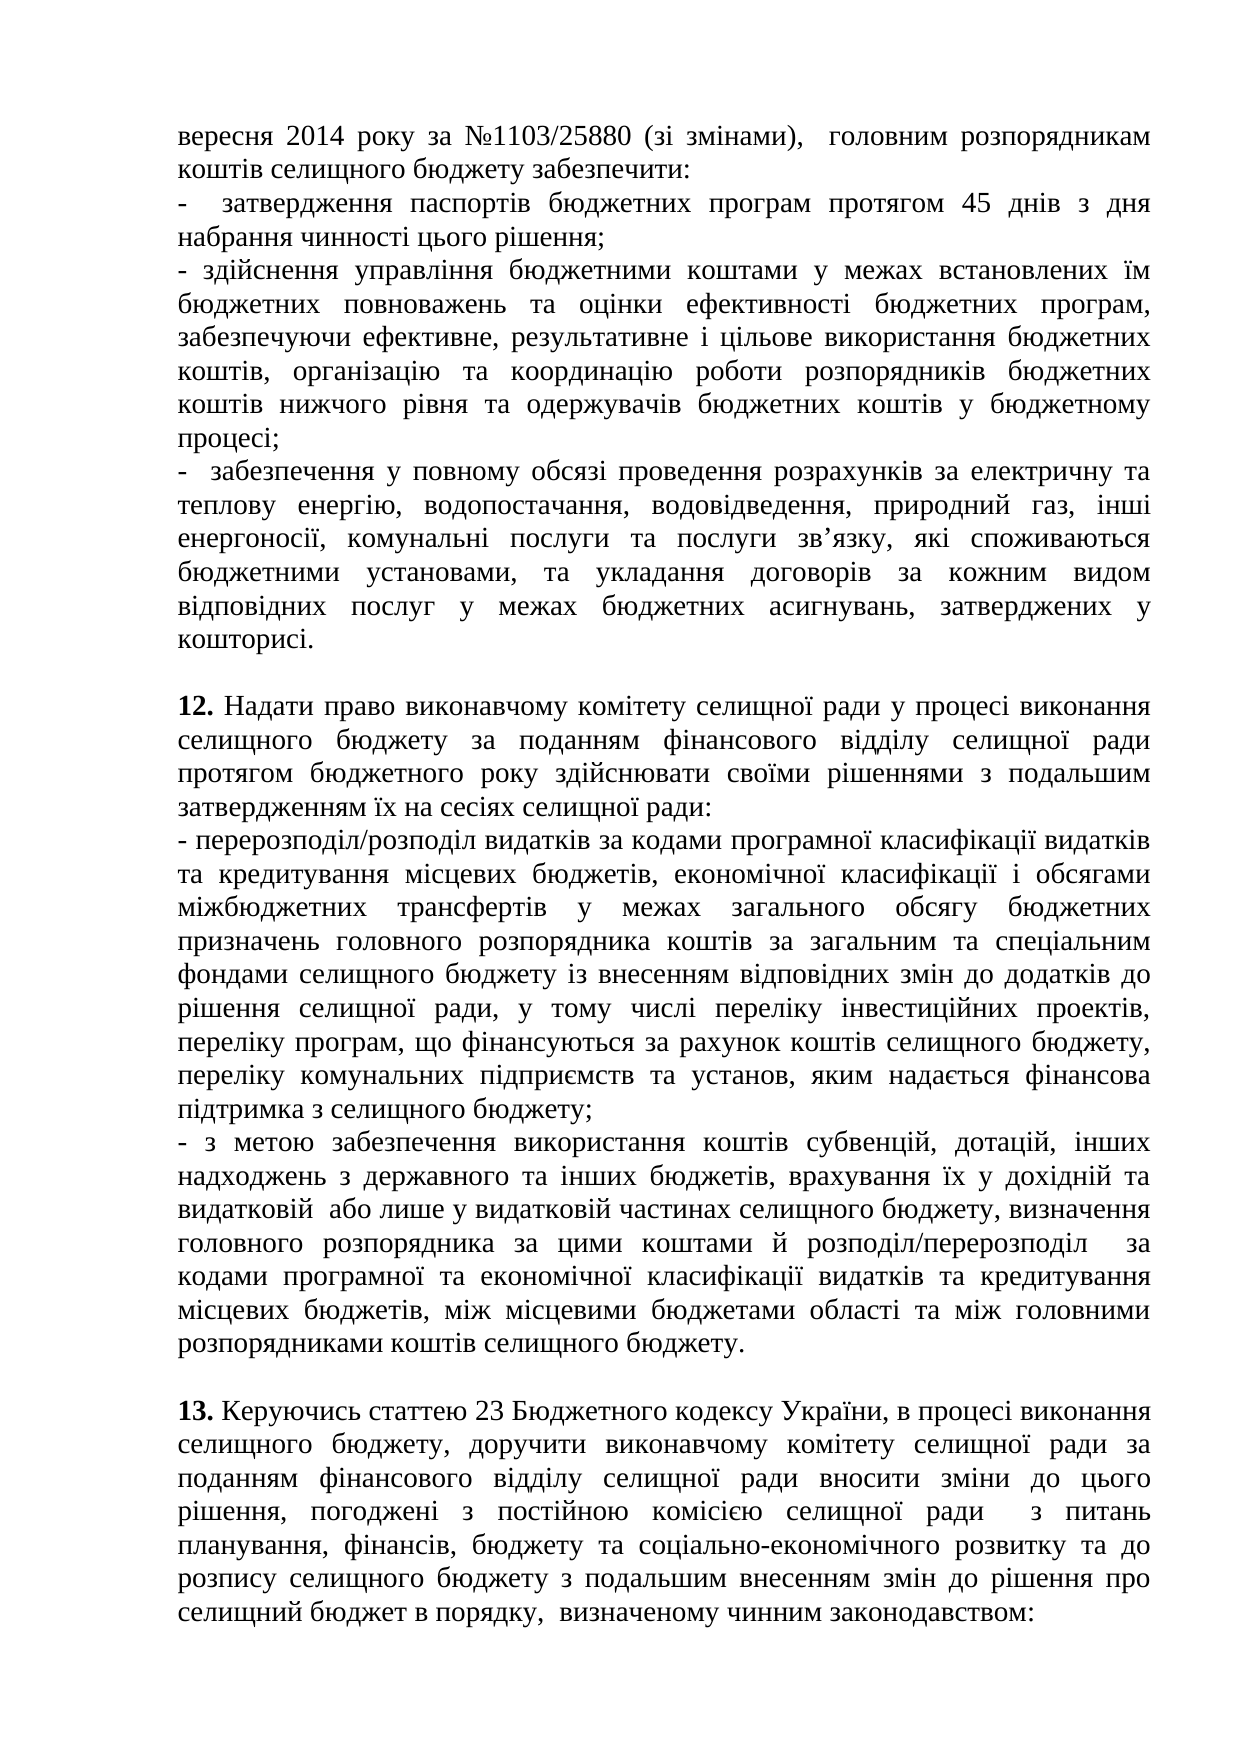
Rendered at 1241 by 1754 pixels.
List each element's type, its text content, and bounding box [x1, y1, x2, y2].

text - здійснення управління бюджетними коштами у межах встановлених їм бюджетних повноважень та оцінки ефективності бюджетних програм, забезпечуючи ефективне, результативне і цільове використання бюджетних коштів, організацію та координацію роботи розпорядників бюджетних коштів нижчого рівня та одержувачів бюджетних коштів у бюджетному процесі; [177, 252, 1152, 453]
text 13. Керуючись статтею 23 Бюджетного кодексу України, в процесі виконання селищного бюджету, доручити виконавчому комітету селищної ради за поданням фінансового відділу селищної ради вносити зміни до цього рішення, погоджені з постійною комісією селищної ради з питань планування, фінансів, бюджету та соціально-економічного розвитку та до розпису селищного бюджету з подальшим внесенням змін до рішення про селищний бюджет в порядку, визначеному чинним законодавством: [177, 1393, 1152, 1627]
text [177, 118, 1152, 185]
text - з метою забезпечення використання коштів субвенцій, дотацій, інших надходжень з державного та інших бюджетів, врахування їх у дохідній та видатковій або лише у видатковій частинах селищного бюджету, визначення головного розпорядника за цими коштами й розподіл/перерозподіл за кодами програмної та економічної класифікації видатків та кредитування місцевих бюджетів, між місцевими бюджетами області та між головними розпорядниками коштів селищного бюджету. [177, 1124, 1152, 1359]
text 12. Надати право виконавчому комітету селищної ради у процесі виконання селищного бюджету за поданням фінансового відділу селищної ради протягом бюджетного року здійснювати своїми рішеннями з подальшим затвердженням їх на сесіях селищної ради: [177, 688, 1152, 822]
text - забезпечення у повному обсязі проведення розрахунків за електричну та теплову енергію, водопостачання, водовідведення, природний газ, інші енергоносії, комунальні послуги та послуги зв’язку, які споживаються бюджетними установами, та укладання договорів за кожним видом відповідних послуг у межах бюджетних асигнувань, затверджених у кошторисі. [177, 453, 1152, 655]
text - перерозподіл/розподіл видатків за кодами програмної класифікації видатків та кредитування місцевих бюджетів, економічної класифікації і обсягами міжбюджетних трансфертів у межах загального обсягу бюджетних призначень головного розпорядника коштів за загальним та спеціальним фондами селищного бюджету із внесенням відповідних змін до додатків до рішення селищної ради, у тому числі переліку інвестиційних проектів, переліку програм, що фінансуються за рахунок коштів селищного бюджету, переліку комунальних підприємств та установ, яким надається фінансова підтримка з селищного бюджету; [177, 822, 1152, 1124]
text - затвердження паспортів бюджетних програм протягом 45 днів з дня набрання чинності цього рішення; [177, 185, 1152, 252]
